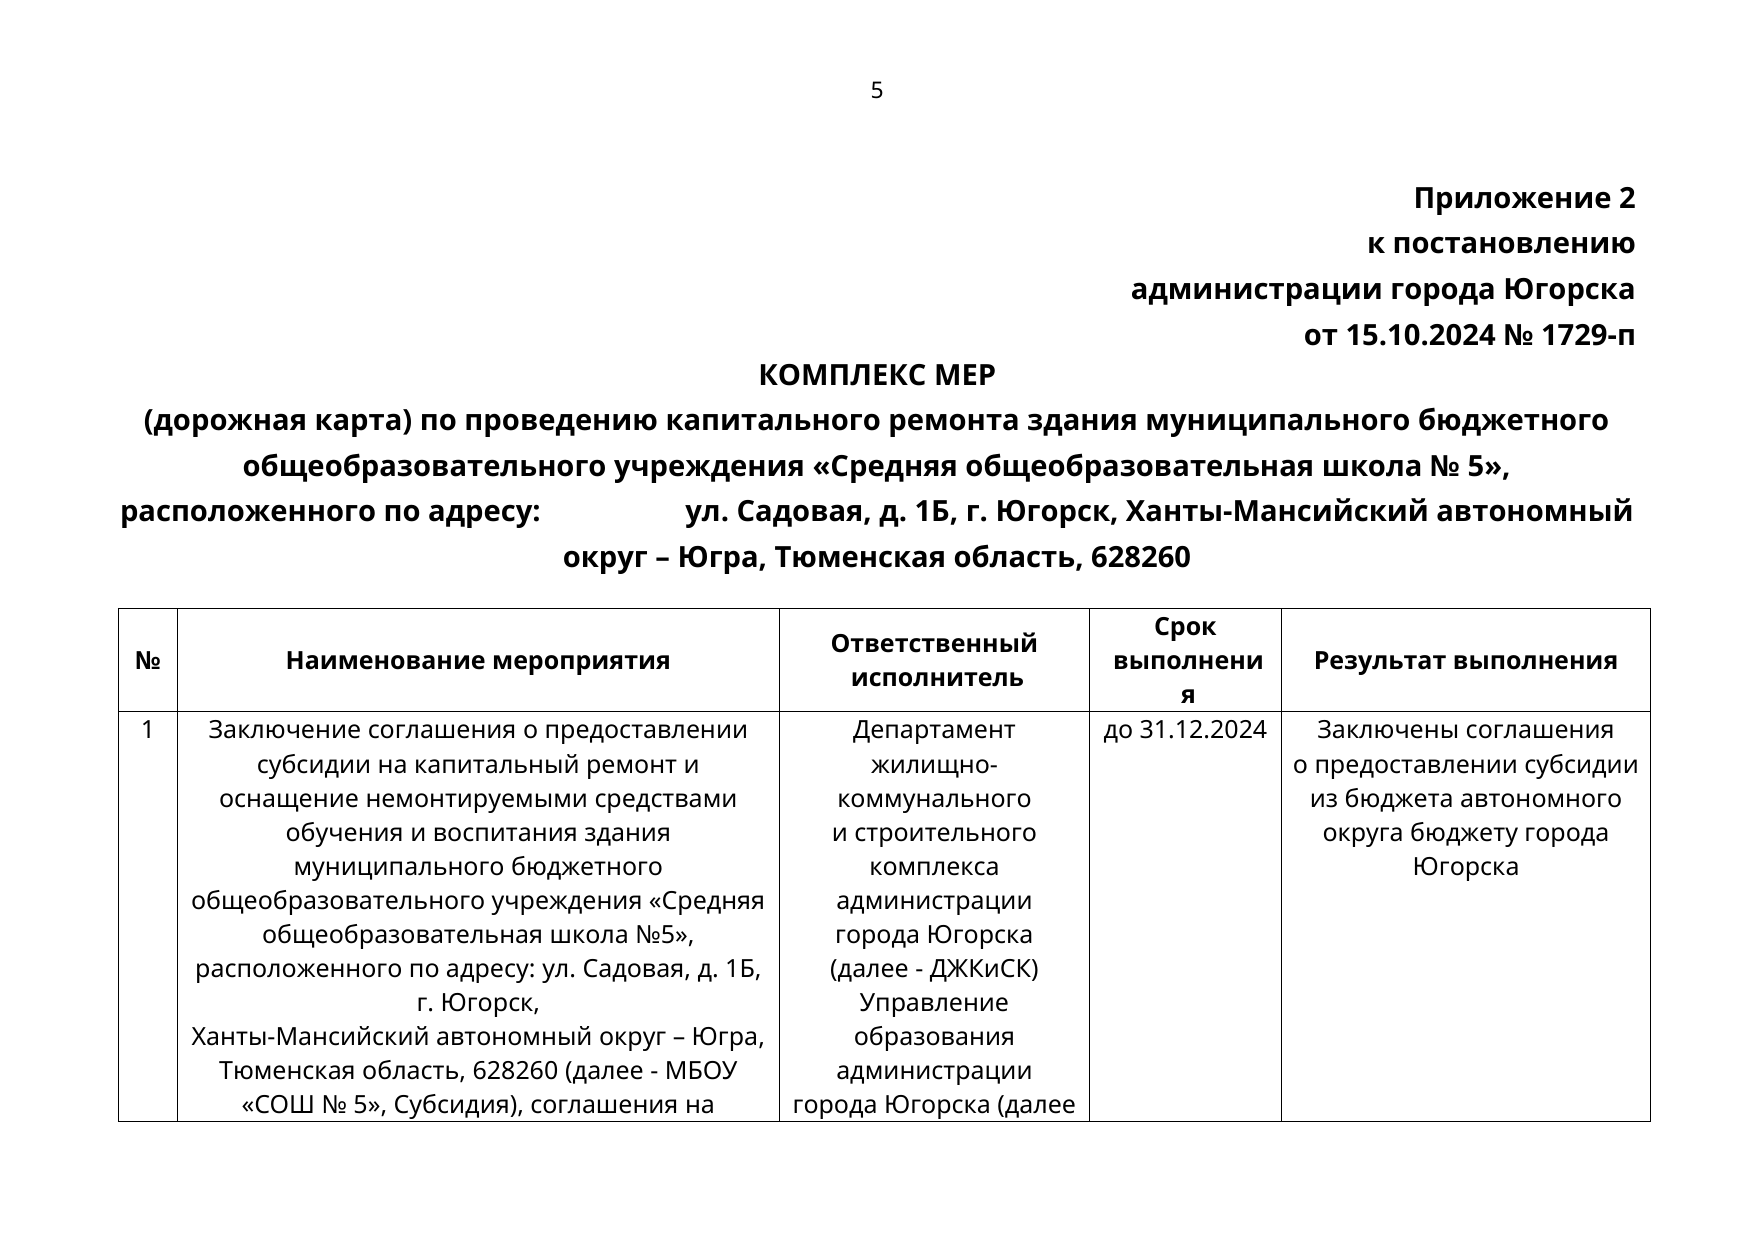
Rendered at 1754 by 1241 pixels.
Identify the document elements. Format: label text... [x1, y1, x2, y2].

table_header Срок выполнения [1090, 609, 1281, 711]
table_header № [119, 609, 177, 711]
table_header Наименование мероприятия [178, 609, 779, 711]
text (дорожная карта) по проведению капитального ремонта здания муниципального бюджетного общеобразовательного учреждения «Средняя общеобразовательная школа № 5», расположенного по адресу: ул. Садовая, д. 1Б, г. Югорск, Ханты-Мансийский автономный округ – Югра, Тюменская область, 628260 [118, 399, 1636, 576]
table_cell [780, 712, 1089, 1121]
text КОМПЛЕКС МЕР [118, 354, 1636, 393]
text к постановлению [118, 223, 1636, 262]
table_header Результат выполнения [1282, 609, 1650, 711]
text от 15.10.2024 № 1729-п [118, 314, 1636, 354]
table_cell до 31.12.2024 [1090, 712, 1281, 1121]
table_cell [178, 712, 779, 1121]
table_cell 1 [119, 712, 177, 1121]
table_header Ответственный исполнитель [780, 609, 1089, 711]
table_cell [1282, 712, 1650, 1121]
text администрации города Югорска [118, 268, 1636, 308]
text Приложение 2 [118, 177, 1636, 217]
